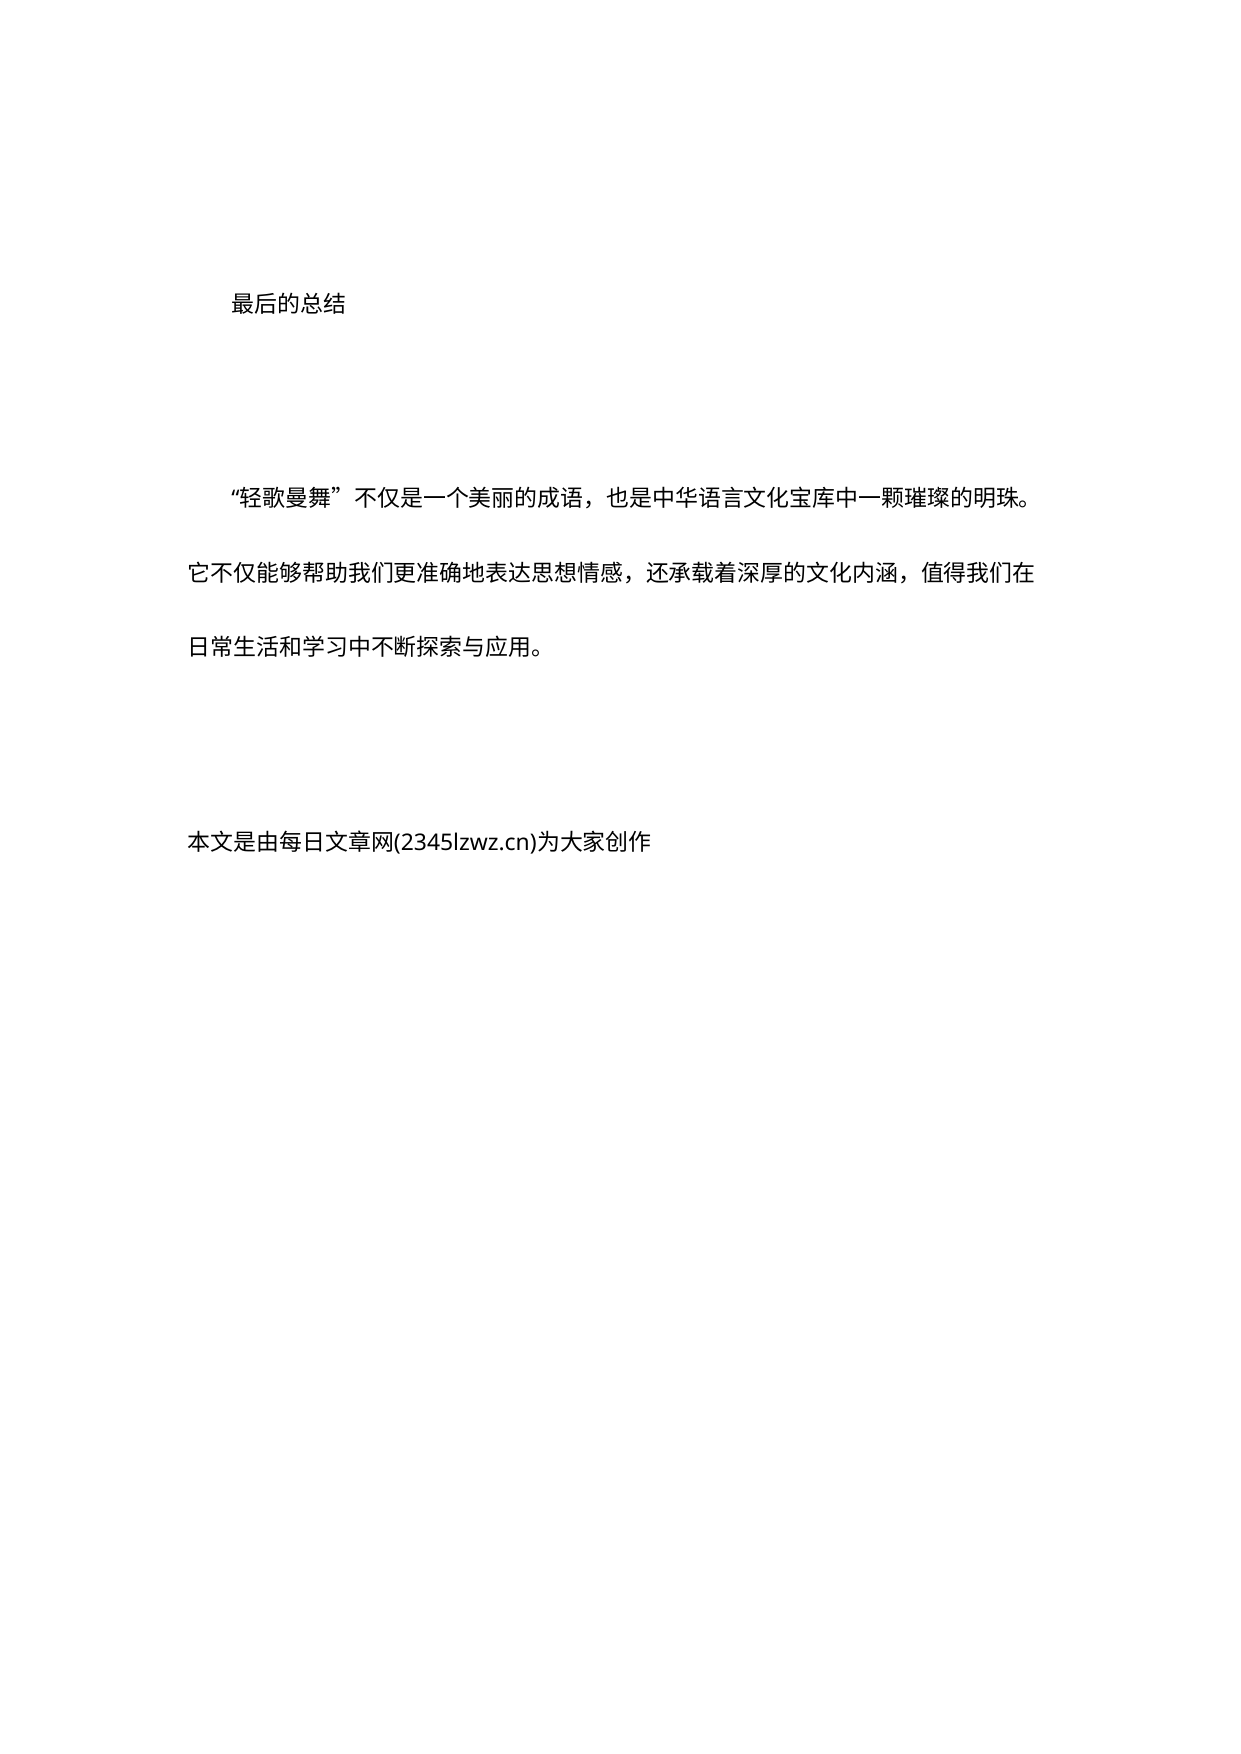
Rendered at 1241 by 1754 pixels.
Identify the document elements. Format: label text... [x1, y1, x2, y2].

text 最后的总结 [187, 270, 1053, 335]
text “轻歌曼舞”不仅是一个美丽的成语，也是中华语言文化宝库中一颗璀璨的明珠。它不仅能够帮助我们更准确地表达思想情感，还承载着深厚的文化内涵，值得我们在日常生活和学习中不断探索与应用。 [187, 464, 1053, 678]
text 本文是由每日文章网(2345lzwz.cn)为大家创作 [187, 808, 1053, 873]
